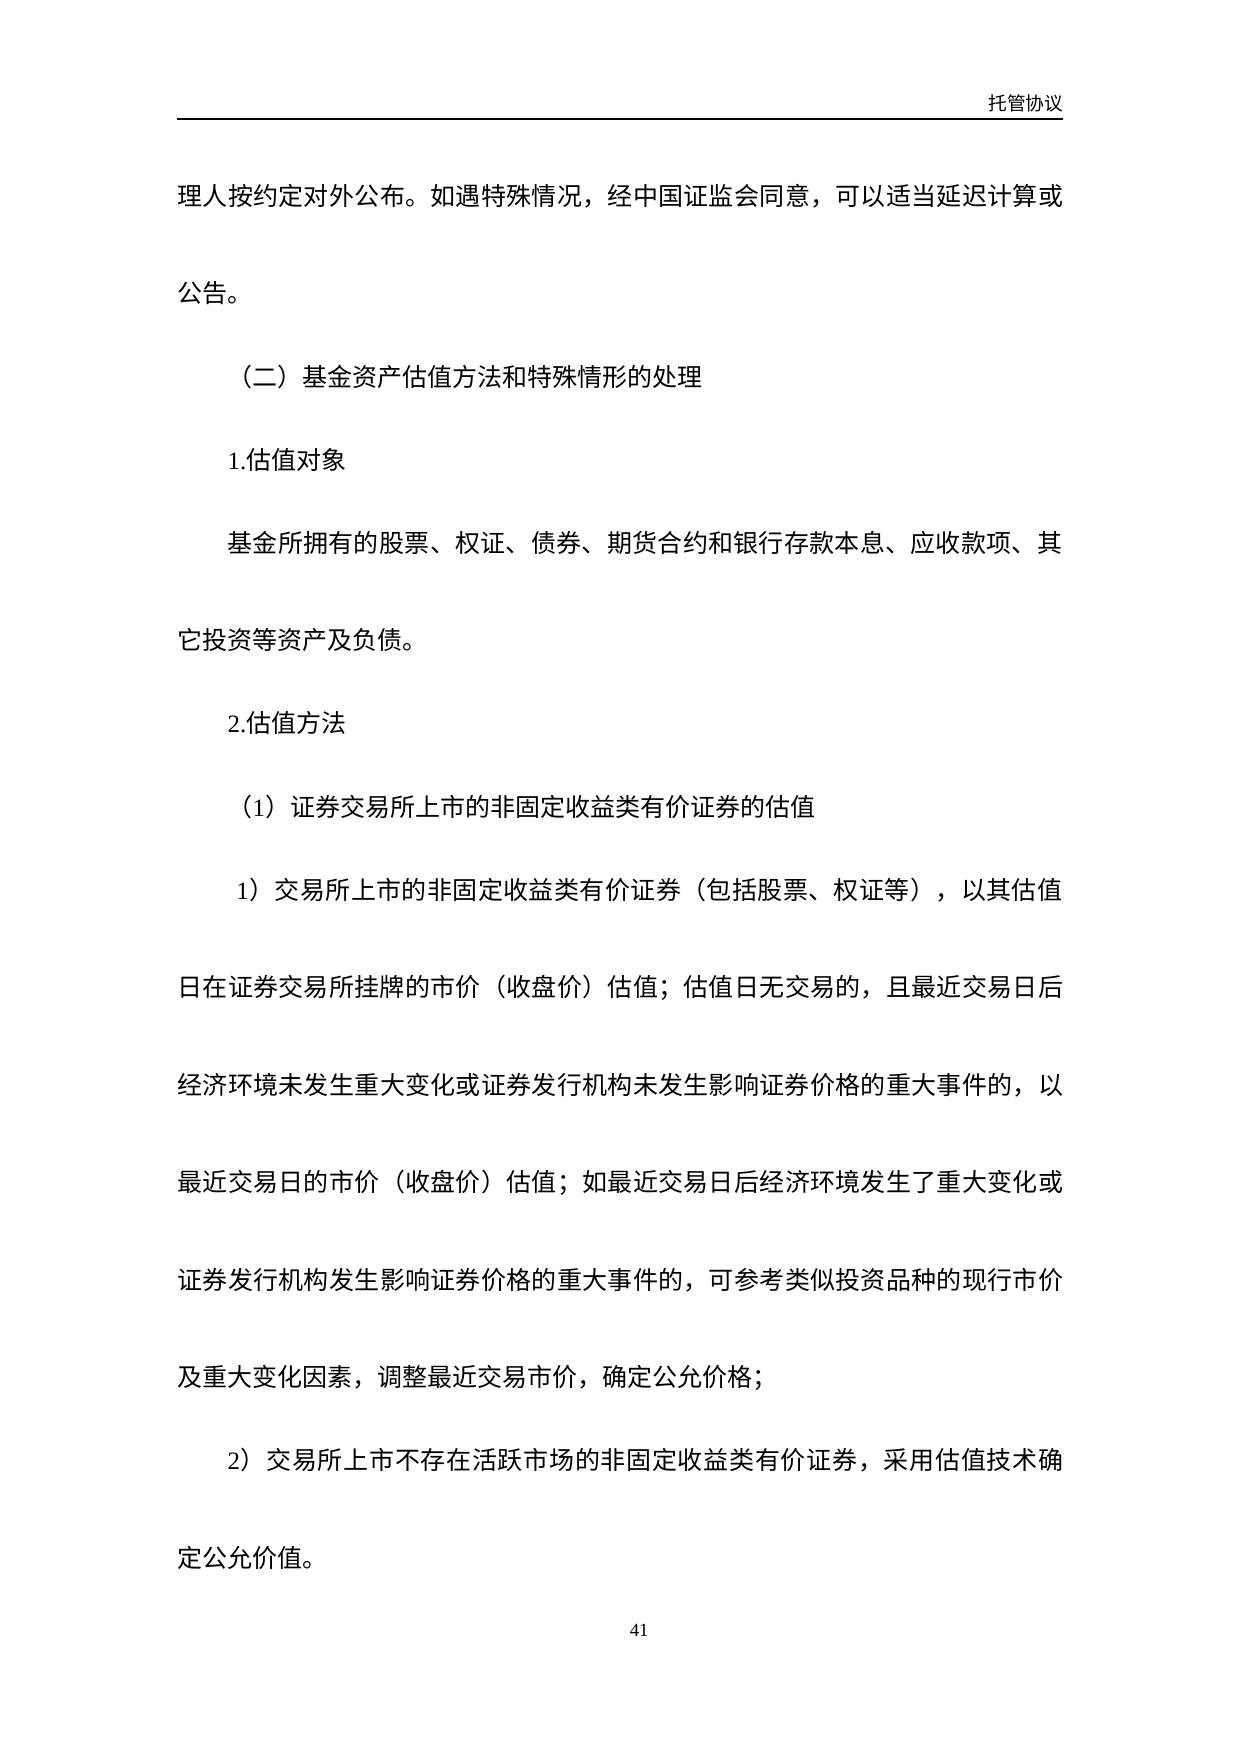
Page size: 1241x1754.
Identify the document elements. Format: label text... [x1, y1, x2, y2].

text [177, 162, 1063, 324]
text （二）基金资产估值方法和特殊情形的处理 [177, 343, 1063, 408]
text 2.估值方法 [177, 689, 1063, 754]
text 基金所拥有的股票、权证、债券、期货合约和银行存款本息、应收款项、其它投资等资产及负债。 [177, 509, 1063, 671]
text 1）交易所上市的非固定收益类有价证券（包括股票、权证等），以其估值日在证券交易所挂牌的市价（收盘价）估值；估值日无交易的，且最近交易日后经济环境未发生重大变化或证券发行机构未发生影响证券价格的重大事件的，以最近交易日的市价（收盘价）估值；如最近交易日后经济环境发生了重大变化或证券发行机构发生影响证券价格的重大事件的，可参考类似投资品种的现行市价及重大变化因素，调整最近交易市价，确定公允价格； [177, 856, 1063, 1408]
text 2）交易所上市不存在活跃市场的非固定收益类有价证券，采用估值技术确定公允价值。 [177, 1426, 1063, 1589]
text （1）证券交易所上市的非固定收益类有价证券的估值 [177, 773, 1063, 838]
text 1.估值对象 [177, 426, 1063, 491]
